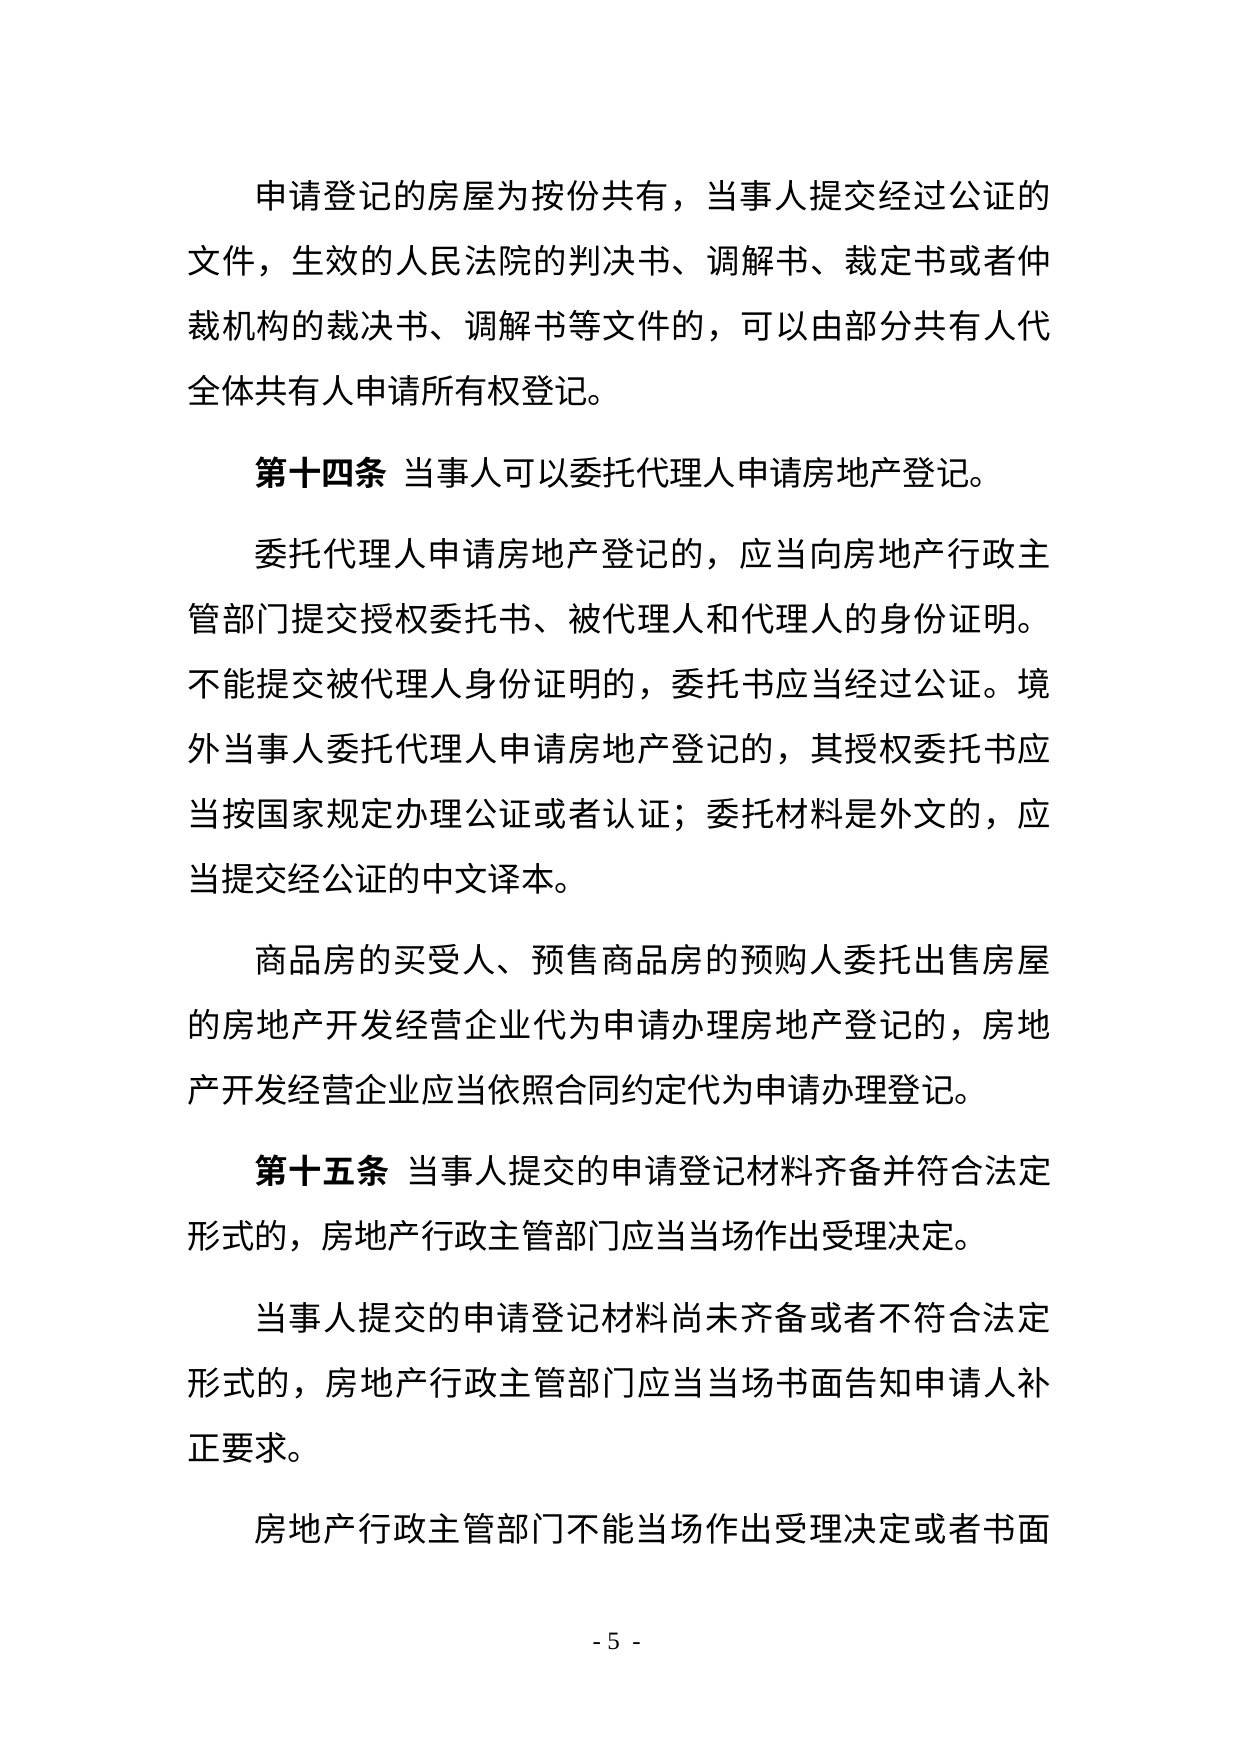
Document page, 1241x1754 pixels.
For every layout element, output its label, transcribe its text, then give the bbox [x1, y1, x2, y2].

text 当事人提交的申请登记材料尚未齐备或者不符合法定形式的，房地产行政主管部门应当当场书面告知申请人补正要求。 [187, 1283, 1053, 1478]
text 委托代理人申请房地产登记的，应当向房地产行政主管部门提交授权委托书、被代理人和代理人的身份证明。不能提交被代理人身份证明的，委托书应当经过公证。境外当事人委托代理人申请房地产登记的，其授权委托书应当按国家规定办理公证或者认证；委托材料是外文的，应当提交经公证的中文译本。 [187, 519, 1053, 909]
text 商品房的买受人、预售商品房的预购人委托出售房屋的房地产开发经营企业代为申请办理房地产登记的，房地产开发经营企业应当依照合同约定代为申请办理登记。 [187, 926, 1053, 1121]
text 申请登记的房屋为按份共有，当事人提交经过公证的文件，生效的人民法院的判决书、调解书、裁定书或者仲裁机构的裁决书、调解书等文件的，可以由部分共有人代全体共有人申请所有权登记。 [187, 162, 1053, 422]
text 第十四条 当事人可以委托代理人申请房地产登记。 [187, 438, 1053, 503]
text 第十五条 当事人提交的申请登记材料齐备并符合法定形式的，房地产行政主管部门应当当场作出受理决定。 [187, 1137, 1053, 1267]
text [187, 1494, 1053, 1559]
